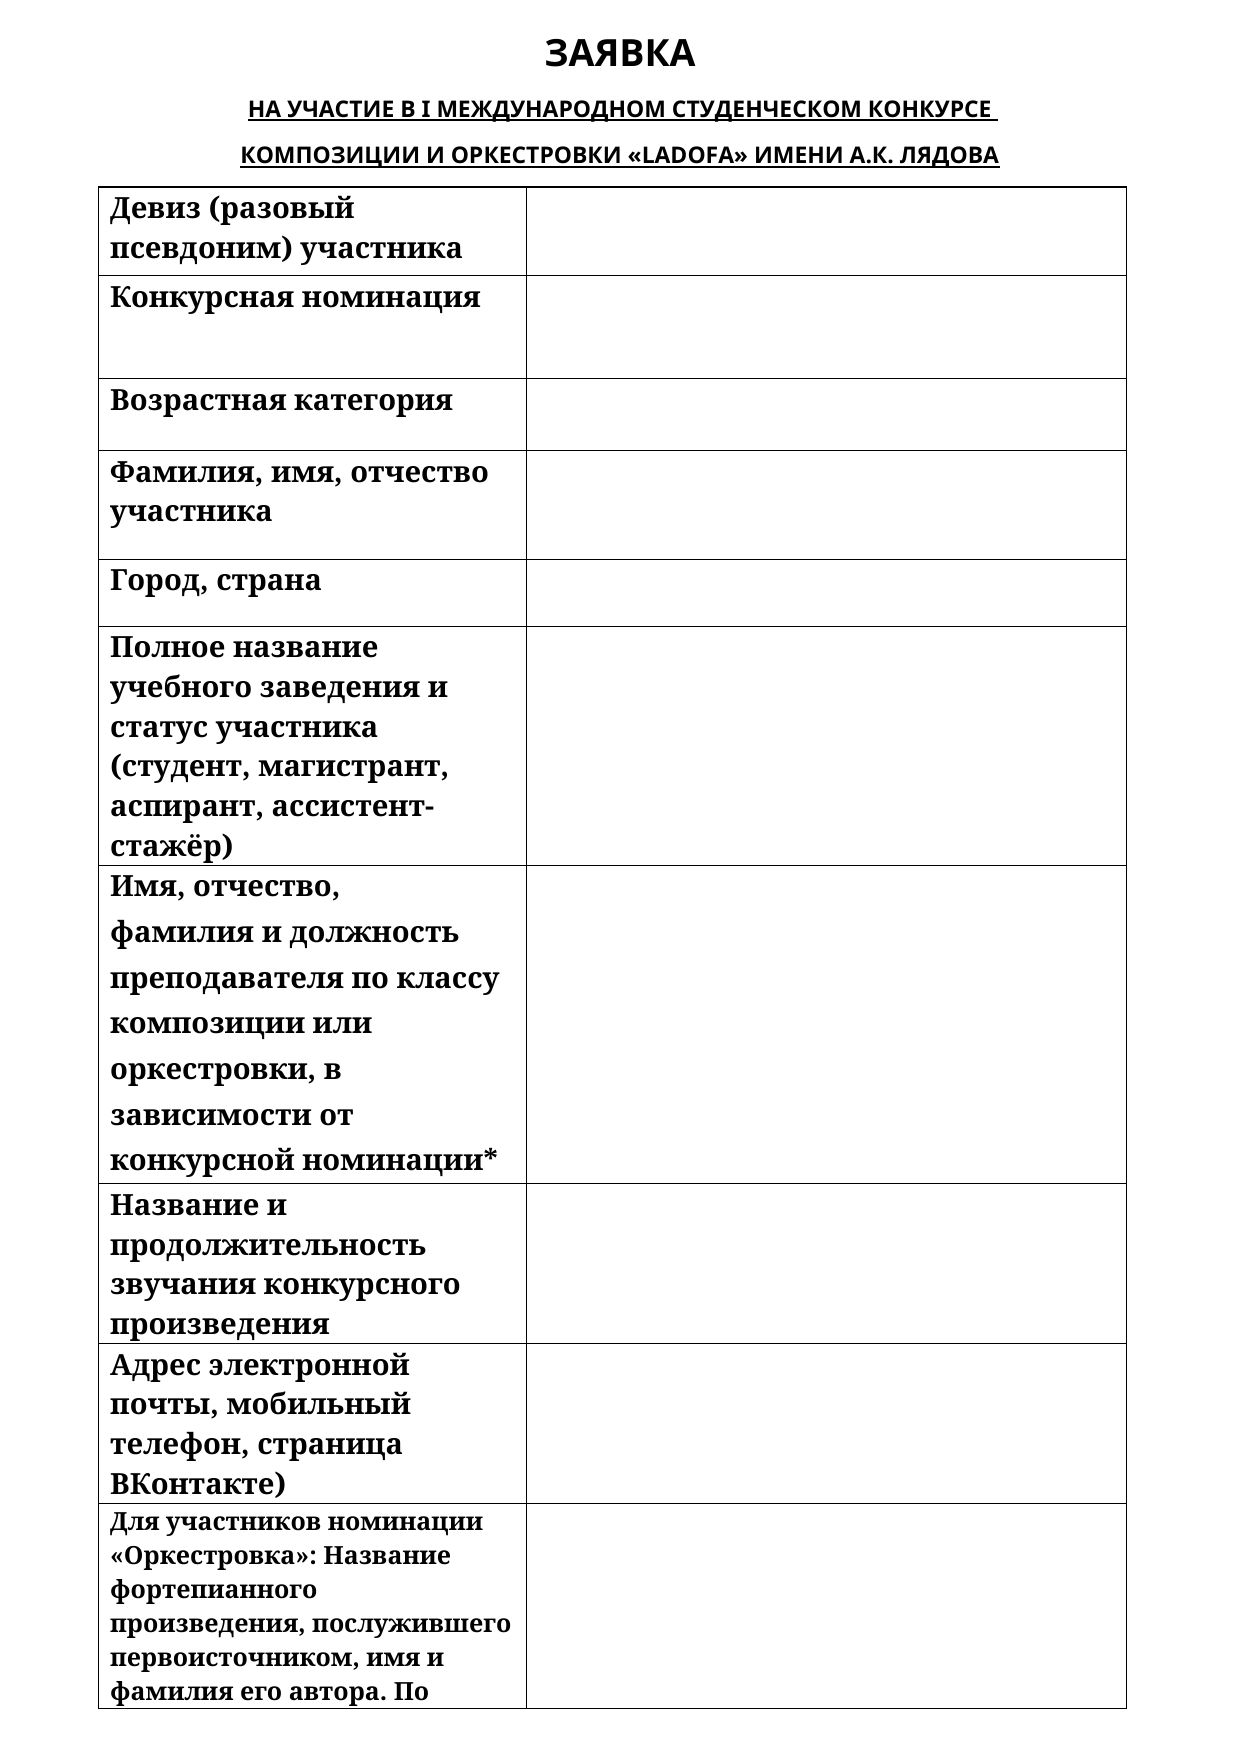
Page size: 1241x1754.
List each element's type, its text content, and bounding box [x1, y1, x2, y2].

table_cell [527, 1184, 1126, 1343]
table_cell Город, страна [99, 560, 526, 626]
table_cell Имя, отчество, фамилия и должность преподавателя по классу композиции или оркестровки, в зависимости от конкурсной номинации* [99, 866, 526, 1183]
table_cell Адрес электронной почты, мобильный телефон, страница ВКонтакте) [99, 1344, 526, 1503]
table_cell [527, 1504, 1126, 1708]
text КОМПОЗИЦИИ И ОРКЕСТРОВКИ «LADOFA» ИМЕНИ А.К. ЛЯДОВА [25, 139, 1215, 171]
table_header [527, 188, 1126, 275]
table_cell Фамилия, имя, отчество участника [99, 451, 526, 558]
table_cell [527, 866, 1126, 1183]
table_cell [527, 451, 1126, 558]
table_cell [527, 627, 1126, 865]
text ЗАЯВКА [25, 26, 1215, 77]
table_cell [527, 560, 1126, 626]
text НА УЧАСТИЕ В I МЕЖДУНАРОДНОМ СТУДЕНЧЕСКОМ КОНКУРСЕ [25, 93, 1215, 124]
table_header Девиз (разовый псевдоним) участника [99, 188, 526, 275]
table_cell [527, 276, 1126, 378]
table_cell Полное название учебного заведения и статус участника (студент, магистрант, аспирант, ассистент-стажёр) [99, 627, 526, 865]
table_cell [527, 1344, 1126, 1503]
table_cell Конкурсная номинация [99, 276, 526, 378]
table_cell Возрастная категория [99, 379, 526, 450]
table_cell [99, 1504, 526, 1708]
table_cell [527, 379, 1126, 450]
table_cell Название и продолжительность звучания конкурсного произведения [99, 1184, 526, 1343]
